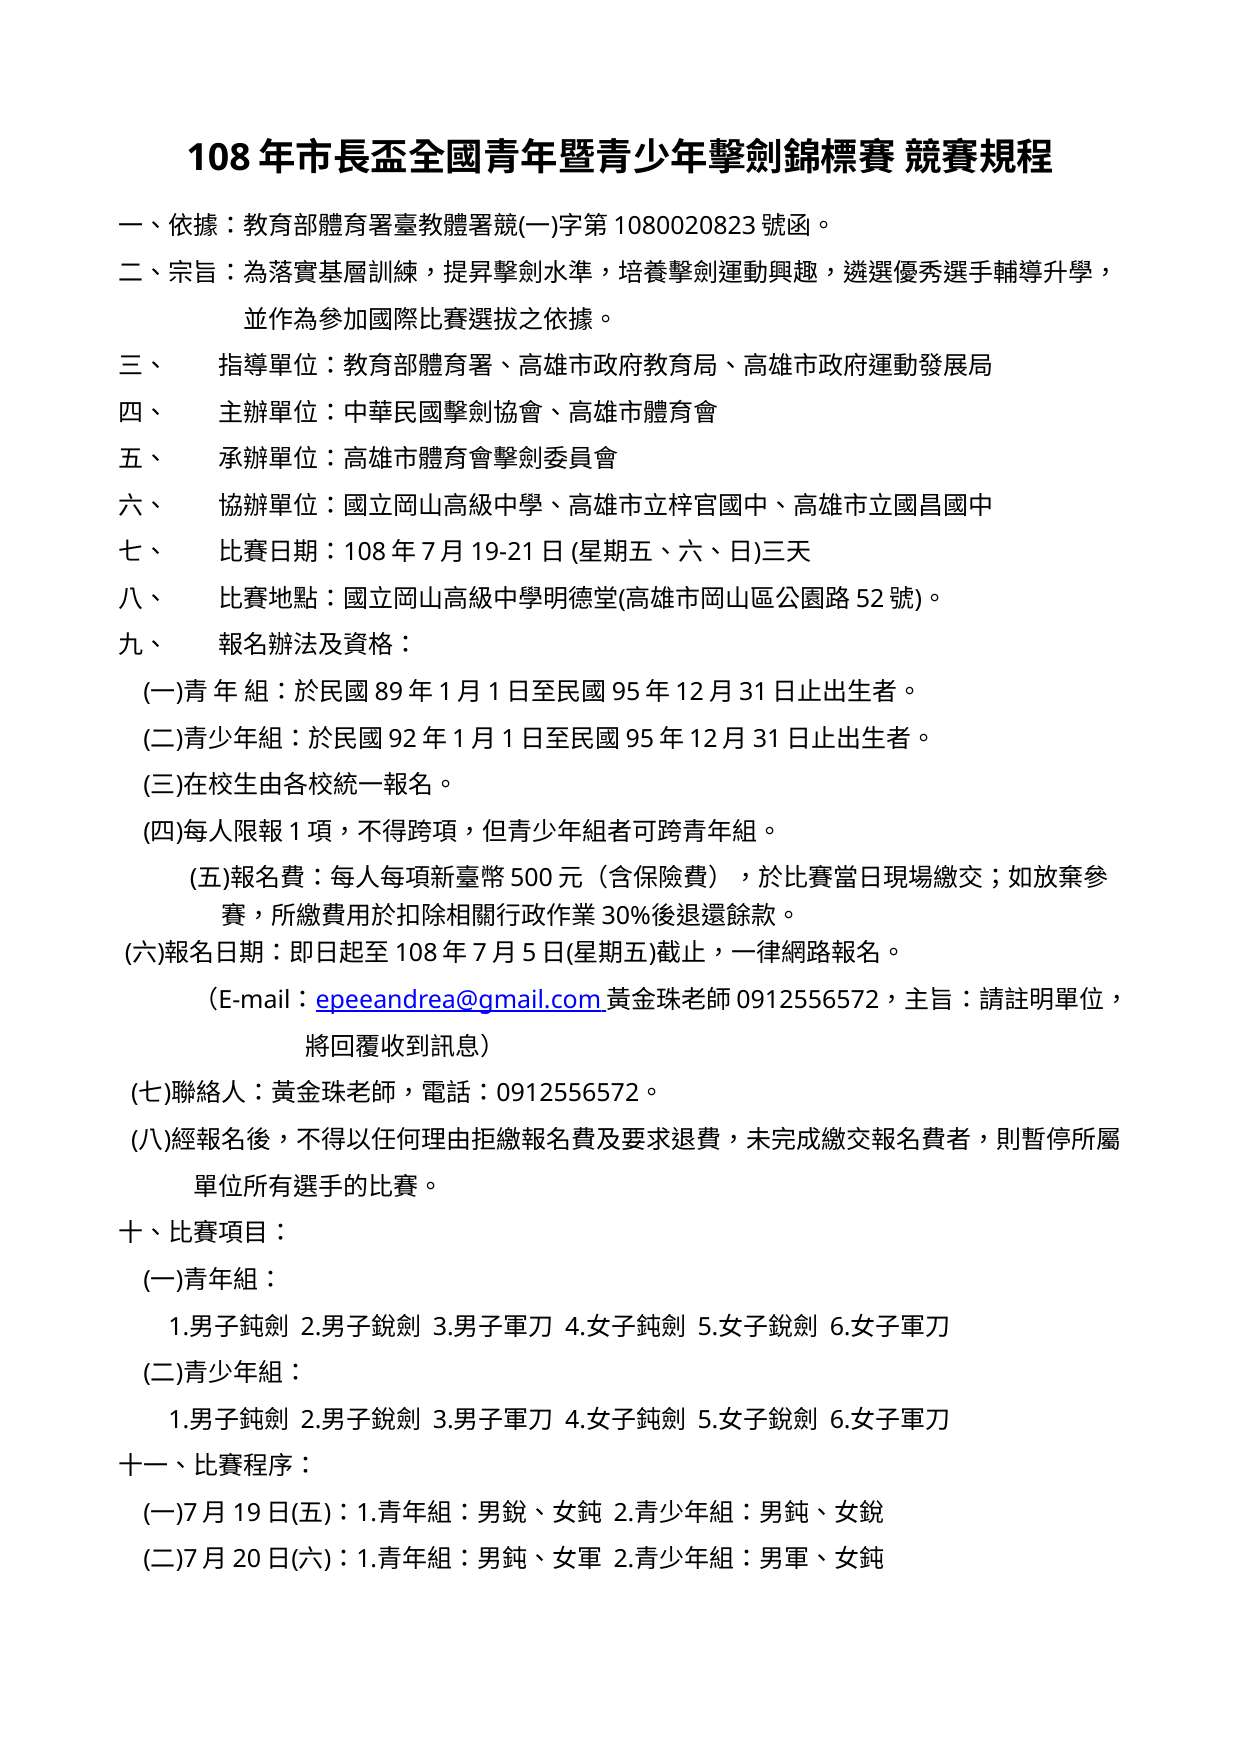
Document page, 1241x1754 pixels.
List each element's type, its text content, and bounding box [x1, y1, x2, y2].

text (七)聯絡人：黃金珠老師，電話：0912556572。 [118, 1072, 1122, 1110]
text 1.男子鈍劍 2.男子銳劍 3.男子軍刀 4.女子鈍劍 5.女子銳劍 6.女子軍刀 [168, 1398, 1122, 1436]
text (六)報名日期：即日起至108年7月5日(星期五)截止，一律網路報名。 [118, 932, 1122, 970]
text (三)在校生由各校統一報名。 [118, 764, 1122, 802]
text (二)青少年組：於民國92年1月1日至民國95年12月31日止出生者。 [118, 717, 1122, 755]
list 比賽日期：108年7月19-21日 (星期五、六、日)三天 [118, 531, 1122, 569]
text 二、宗旨：為落實基層訓練，提昇擊劍水準，培養擊劍運動興趣，遴選優秀選手輔導升學，並作為參加國際比賽選拔之依據。 [118, 252, 1122, 336]
list 比賽地點：國立岡山高級中學明德堂(高雄市岡山區公園路52號)。 [118, 578, 1122, 615]
text (八)經報名後，不得以任何理由拒繳報名費及要求退費，未完成繳交報名費者，則暫停所屬單位所有選手的比賽。 [118, 1119, 1122, 1203]
text 一、依據：教育部體育署臺教體署競(一)字第1080020823號函。 [118, 205, 1122, 242]
text （E-mail：epeeandrea@gmail.com黃金珠老師0912556572，主旨：請註明單位，將回覆收到訊息） [193, 979, 1122, 1063]
list 指導單位：教育部體育署、高雄市政府教育局、高雄市政府運動發展局 [118, 345, 1122, 382]
text 十、比賽項目： [118, 1212, 1122, 1250]
text 108年市長盃全國青年暨青少年擊劍錦標賽 競賽規程 [118, 116, 1122, 191]
text (五)報名費：每人每項新臺幣500元（含保險費），於比賽當日現場繳交；如放棄參賽，所繳費用於扣除相關行政作業30%後退還餘款。 [177, 857, 1122, 932]
text (一)青 年 組：於民國89年1月1日至民國95年12月31日止出生者。 [118, 671, 1122, 708]
text (四)每人限報1項，不得跨項，但青少年組者可跨青年組。 [118, 811, 1122, 848]
text 十一、比賽程序： [118, 1445, 1122, 1482]
list 主辦單位：中華民國擊劍協會、高雄市體育會 [118, 392, 1122, 429]
text (二)青少年組： [118, 1352, 1122, 1389]
text (一)7月19日(五)：1.青年組：男銳、女鈍 2.青少年組：男鈍、女銳 [118, 1492, 1122, 1529]
text (二)7月20日(六)：1.青年組：男鈍、女軍 2.青少年組：男軍、女鈍 [118, 1538, 1122, 1576]
text (一)青年組： [118, 1259, 1122, 1296]
list 承辦單位：高雄市體育會擊劍委員會 [118, 438, 1122, 476]
list 報名辦法及資格： [118, 624, 1122, 662]
list 協辦單位：國立岡山高級中學、高雄市立梓官國中、高雄市立國昌國中 [118, 485, 1122, 522]
text 1.男子鈍劍 2.男子銳劍 3.男子軍刀 4.女子鈍劍 5.女子銳劍 6.女子軍刀 [168, 1305, 1122, 1343]
